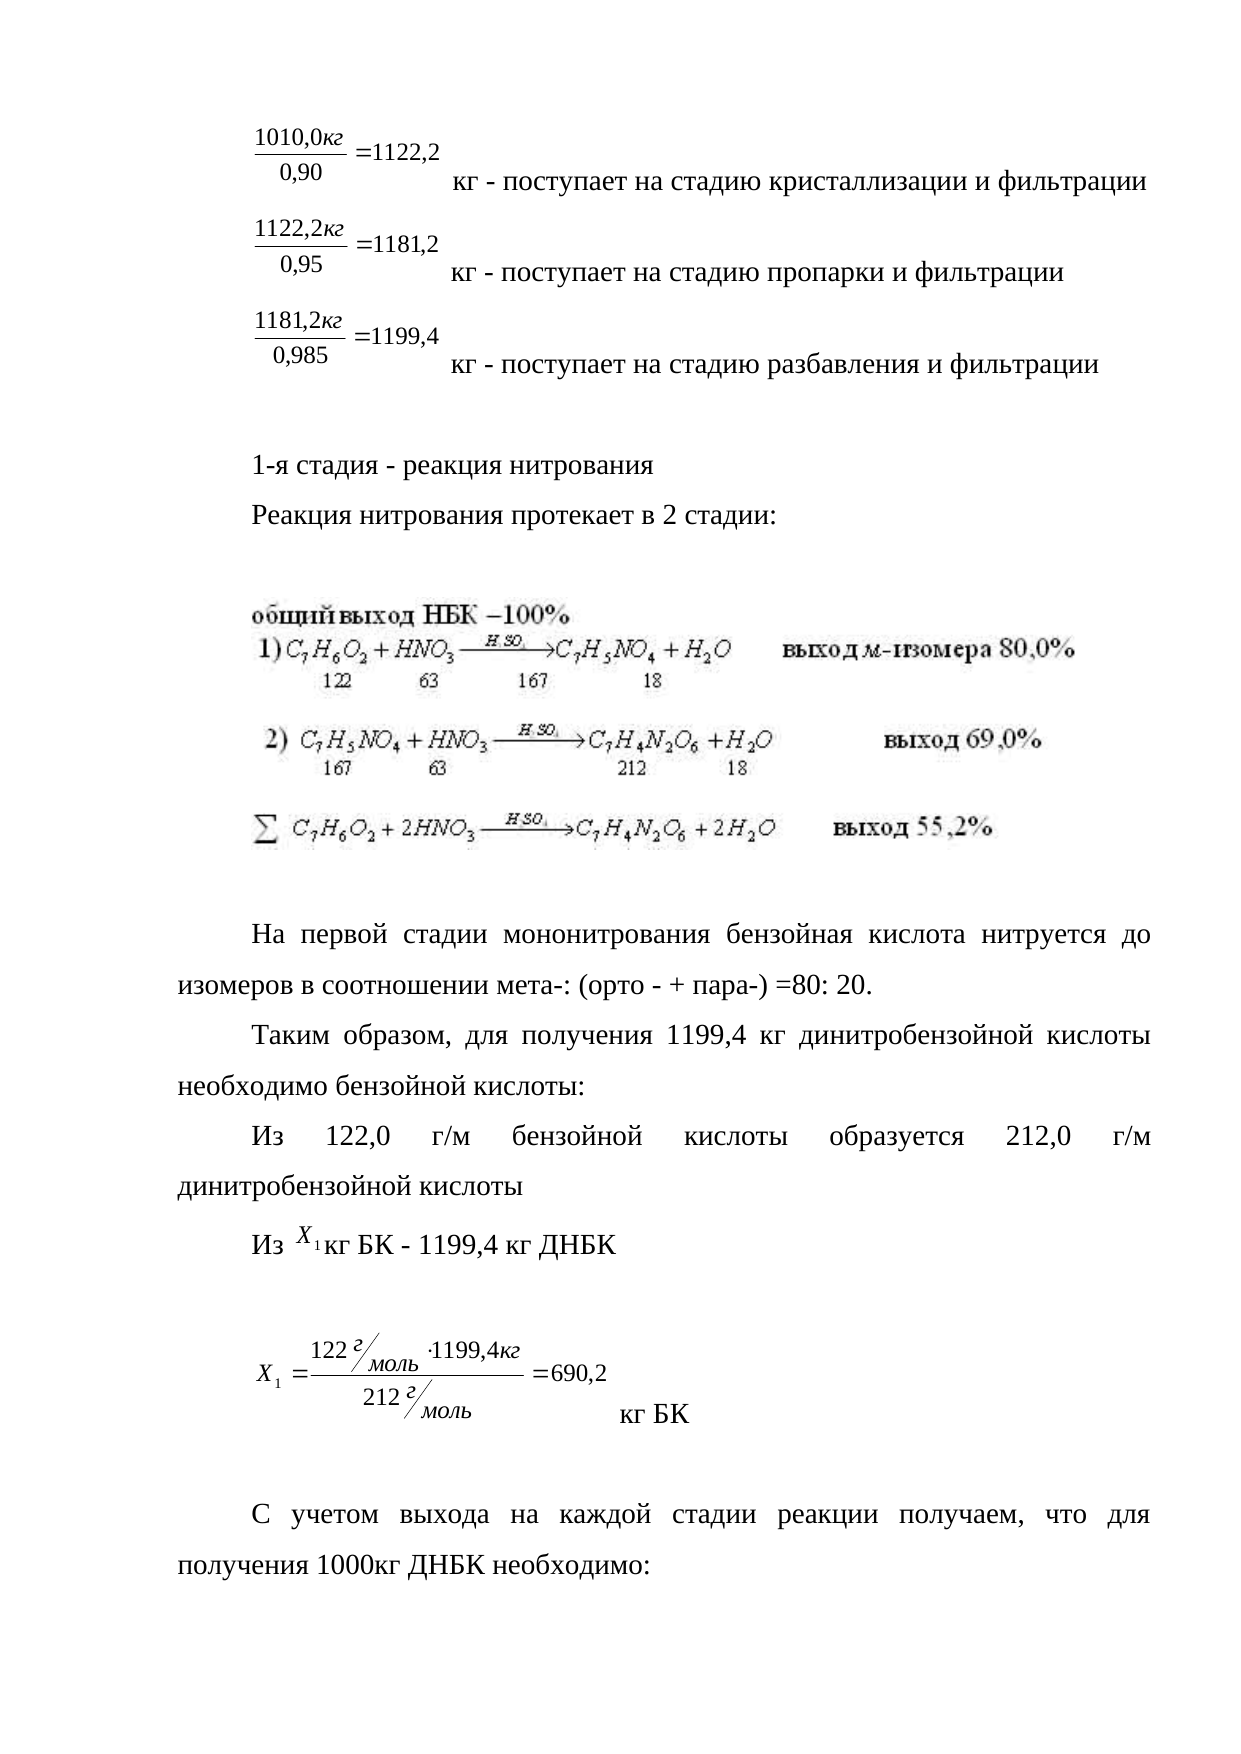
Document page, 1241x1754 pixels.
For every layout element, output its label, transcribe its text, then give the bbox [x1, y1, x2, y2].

text кг БК [177, 1328, 1152, 1429]
text кг - поступает на стадию пропарки и фильтрации [177, 213, 1152, 288]
text кг - поступает на стадию разбавления и фильтрации [177, 305, 1152, 380]
text Реакция нитрования протекает в 2 стадии: [177, 497, 1152, 531]
text кг - поступает на стадию кристаллизации и фильтрации [177, 121, 1152, 196]
text 1-я стадия - реакция нитрования [177, 447, 1152, 481]
text Из 122,0 г/м бензойной кислоты образуется 212,0 г/м динитробензойной кислоты [177, 1118, 1152, 1202]
text На первой стадии мононитрования бензойная кислота нитруется до изомеров в соотношении мета-: (орто - + пара-) =80: 20. [177, 917, 1152, 1001]
text Из кг БК - ДНБК [177, 1218, 1152, 1261]
text С учетом выхода на каждой стадии реакции получаем, что для получения 1000кг ДНБК необходимо: [177, 1497, 1152, 1581]
picture [251, 597, 1081, 850]
text Таким образом, для получения динитробензойной кислоты необходимо бензойной кислоты: [177, 1017, 1152, 1101]
